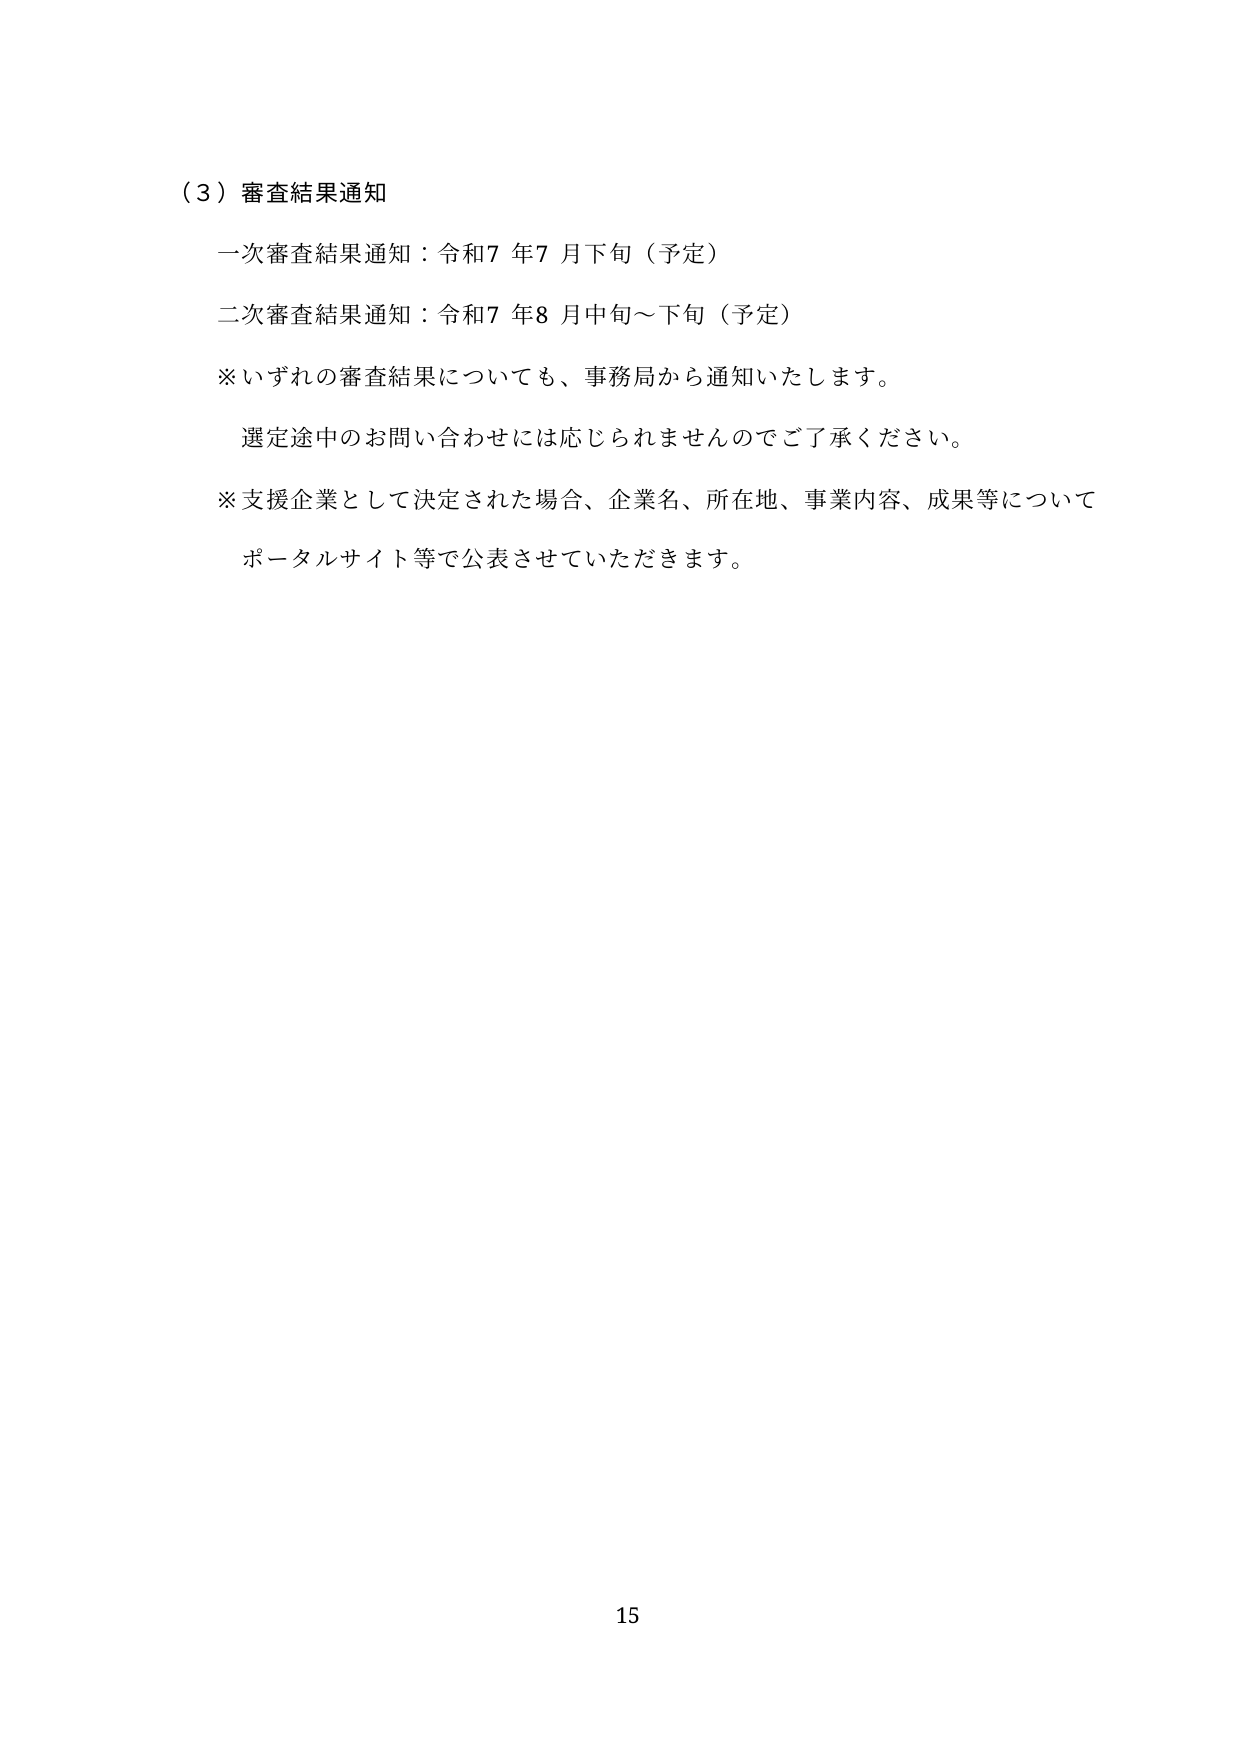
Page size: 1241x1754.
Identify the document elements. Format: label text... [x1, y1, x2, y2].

list 一次審査結果通知：令和7年7月下旬（予定） [212, 223, 1102, 282]
list ※支援企業として決定された場合、企業名、所在地、事業内容、成果等についてポータルサイト等で公表させていただきます。 [211, 469, 1102, 588]
text （３）審査結果通知 [168, 161, 1102, 221]
list 二次審査結果通知：令和7年8月中旬～下旬（予定） [212, 284, 1102, 344]
list ※いずれの審査結果についても、事務局から通知いたします。 [212, 346, 1102, 405]
list 選定途中のお問い合わせには応じられませんのでご了承ください。 [212, 407, 1102, 467]
